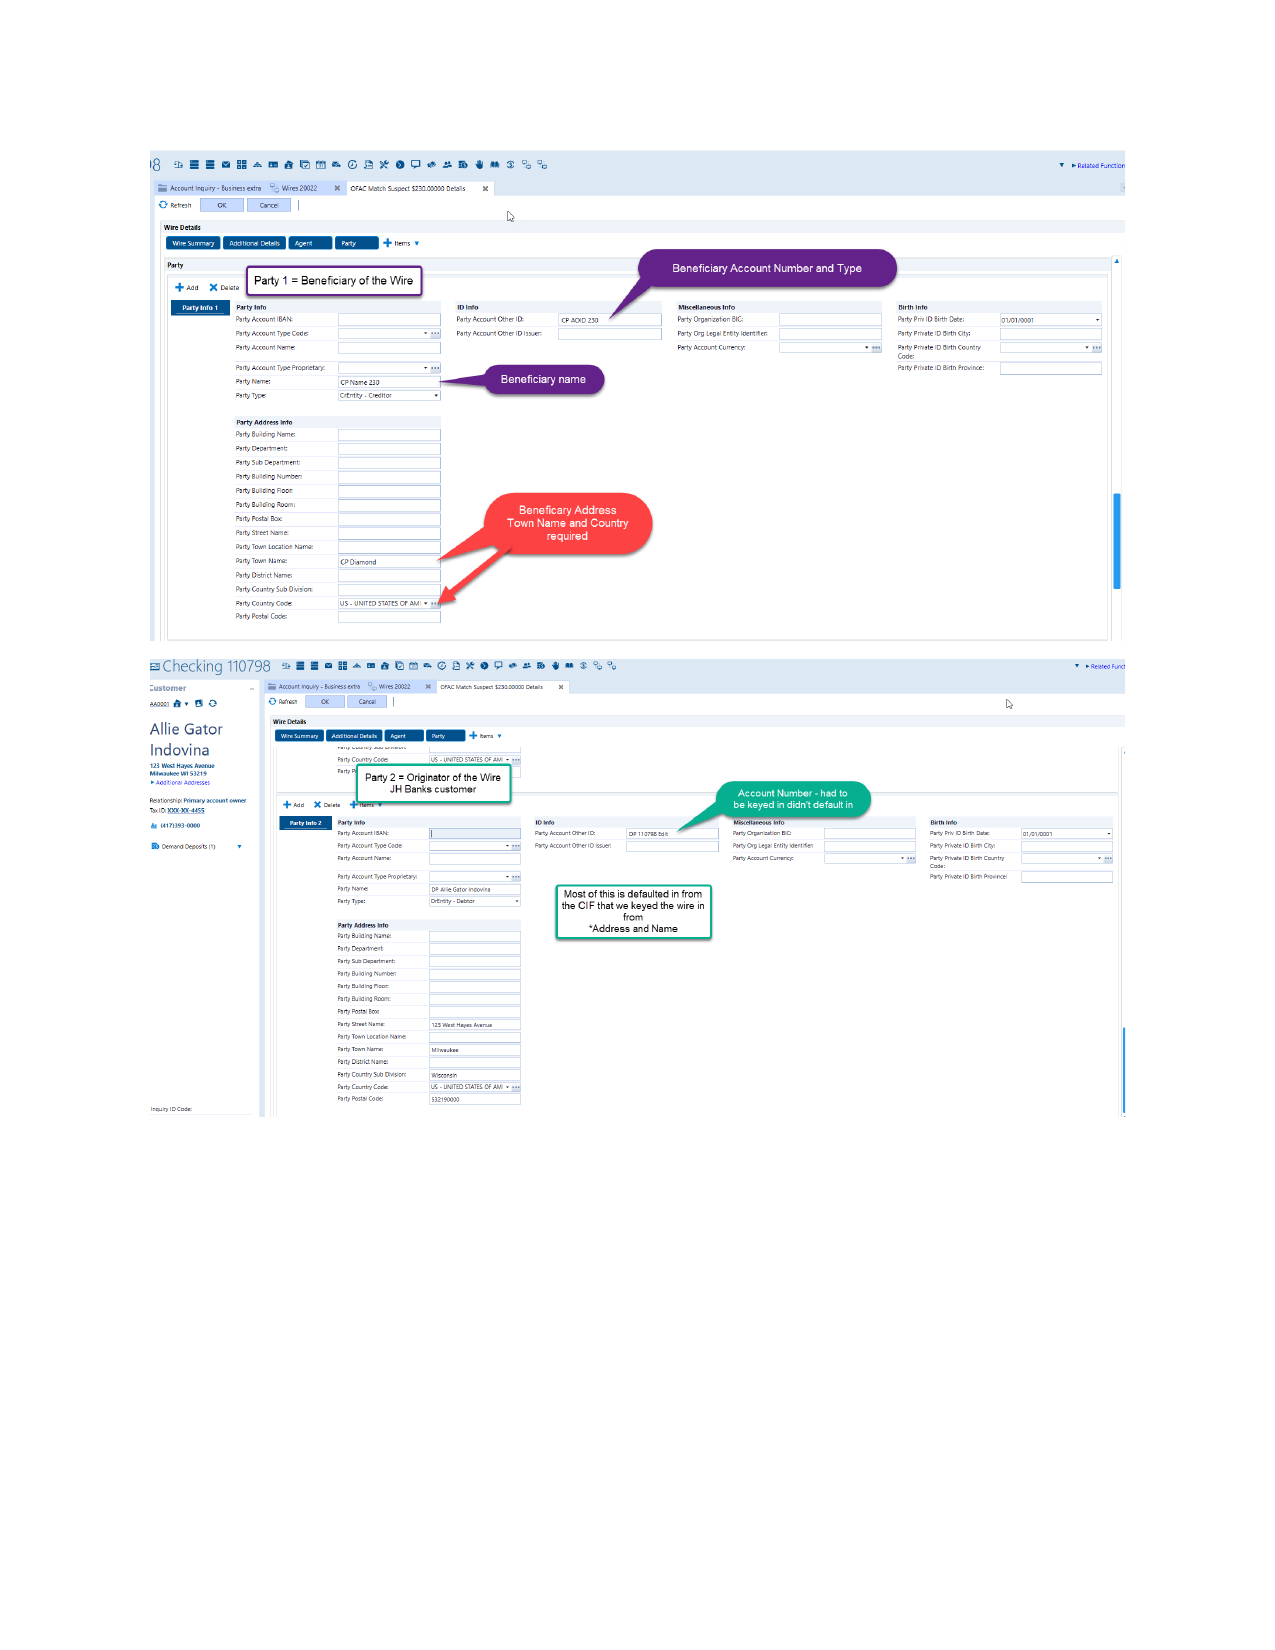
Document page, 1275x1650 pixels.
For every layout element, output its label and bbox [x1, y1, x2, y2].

picture [150, 659, 1125, 1117]
picture [150, 150, 1125, 641]
